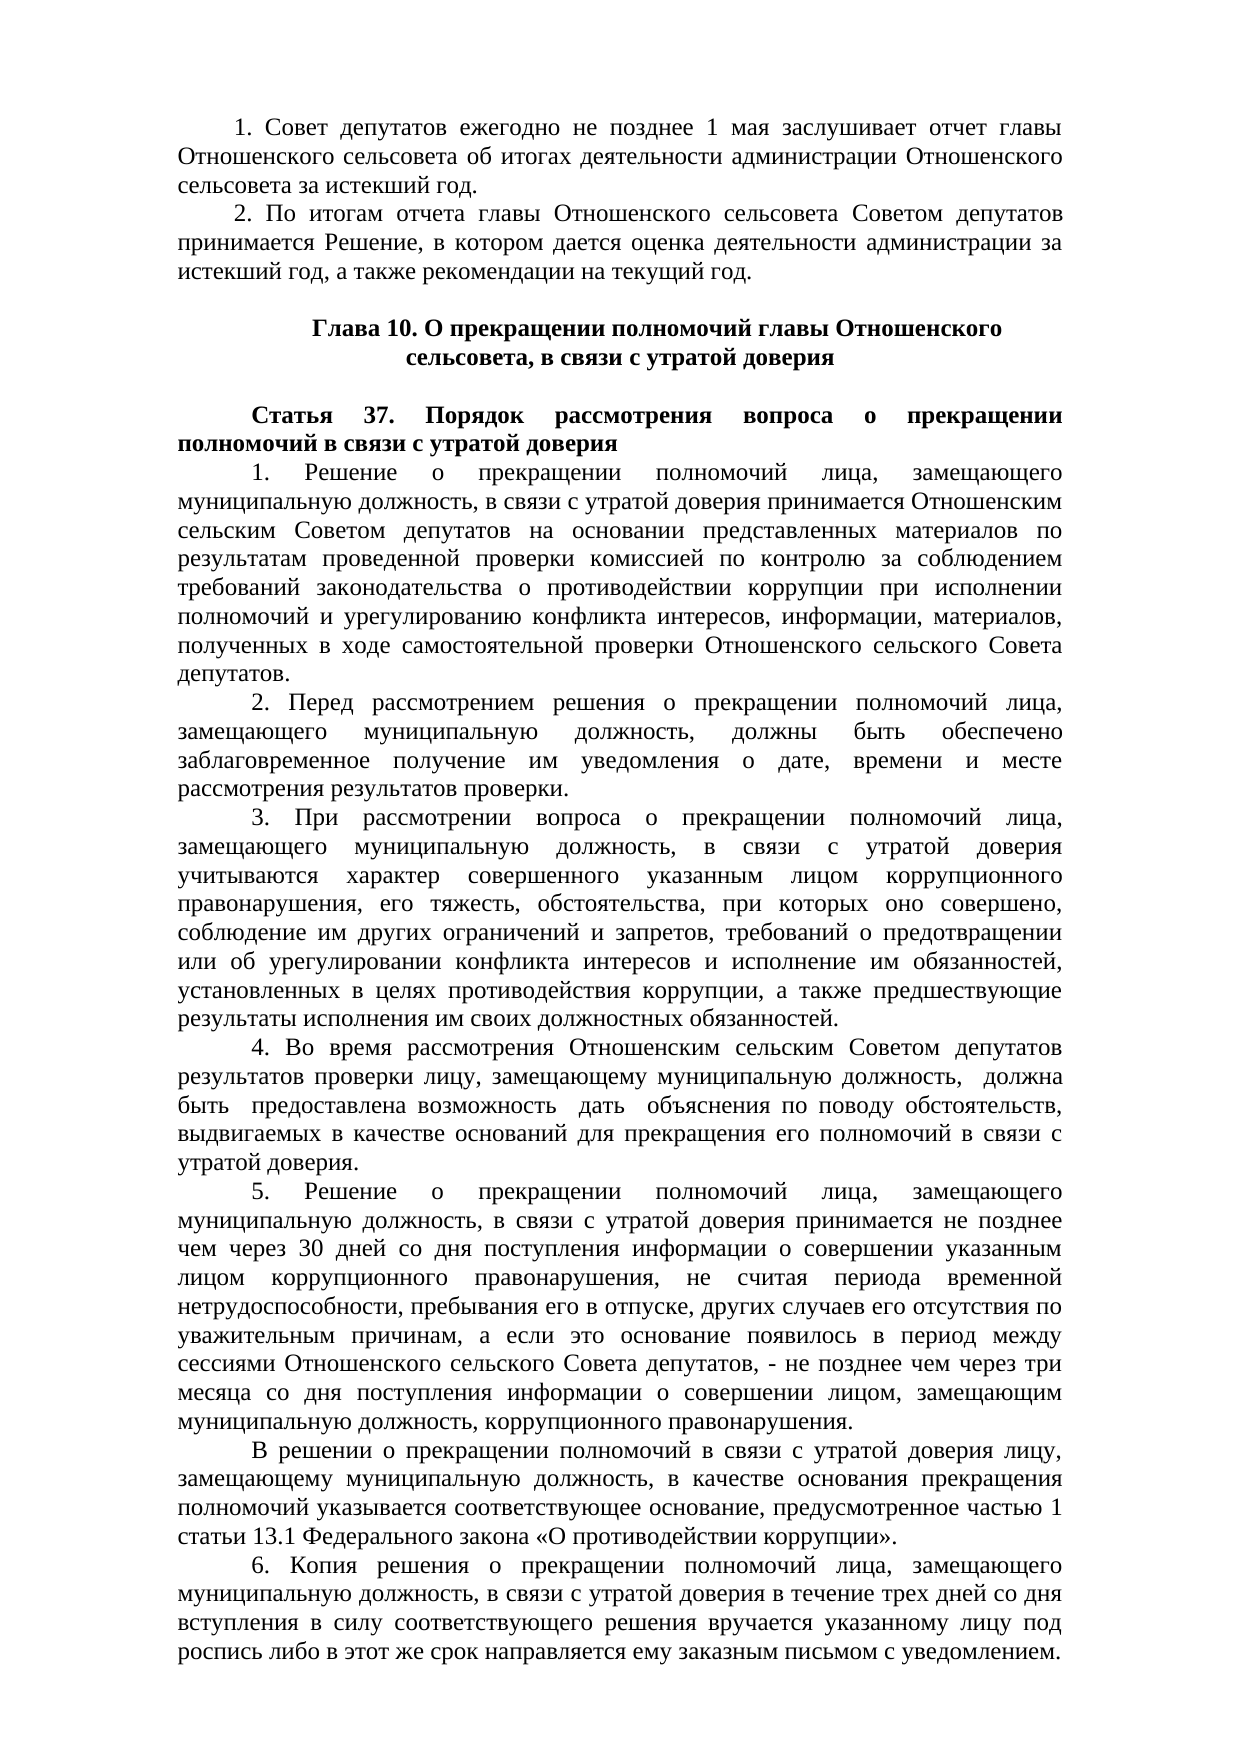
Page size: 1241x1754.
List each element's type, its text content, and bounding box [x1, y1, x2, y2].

text 1. Решение о прекращении полномочий лица, замещающего муниципальную должность, в связи с утратой доверия принимается Отношенским сельским Советом депутатов на основании представленных материалов по результатам проведенной проверки комиссией по контролю за соблюдением требований законодательства о противодействии коррупции при исполнении полномочий и урегулированию конфликта интересов, информации, материалов, полученных в ходе самостоятельной проверки Отношенского сельского Совета депутатов. [177, 457, 1063, 687]
text 3. При рассмотрении вопроса о прекращении полномочий лица, замещающего муниципальную должность, в связи с утратой доверия учитываются характер совершенного указанным лицом коррупционного правонарушения, его тяжесть, обстоятельства, при которых оно совершено, соблюдение им других ограничений и запретов, требований о предотвращении или об урегулировании конфликта интересов и исполнение им обязанностей, установленных в целях противодействия коррупции, а также предшествующие результаты исполнения им своих должностных обязанностей. [177, 802, 1063, 1032]
text 2. Перед рассмотрением решения о прекращении полномочий лица, замещающего муниципальную должность, должны быть обеспечено заблаговременное получение им уведомления о дате, времени и месте рассмотрения результатов проверки. [177, 687, 1063, 802]
text Статья 37. Порядок рассмотрения вопроса о прекращении полномочий в связи с утратой доверия [177, 400, 1063, 457]
text 6. Копия решения о прекращении полномочий лица, замещающего муниципальную должность, в связи с утратой доверия в течение трех дней со дня вступления в силу соответствующего решения вручается указанному лицу под роспись либо в этот же срок направляется ему заказным письмом с уведомлением. [177, 1550, 1063, 1665]
text Глава 10. О прекращении полномочий главы Отношенского сельсовета, в связи с утратой доверия [177, 313, 1063, 371]
text В решении о прекращении полномочий в связи с утратой доверия лицу, замещающему муниципальную должность, в качестве основания прекращения полномочий указывается соответствующее основание, предусмотренное частью 1 статьи 13.1 Федерального закона «О противодействии коррупции». [177, 1435, 1063, 1550]
text 5. Решение о прекращении полномочий лица, замещающего муниципальную должность, в связи с утратой доверия принимается не позднее чем через 30 дней со дня поступления информации о совершении указанным лицом коррупционного правонарушения, не считая периода временной нетрудоспособности, пребывания его в отпуске, других случаев его отсутствия по уважительным причинам, а если это основание появилось в период между сессиями Отношенского сельского Совета депутатов, - не позднее чем через три месяца со дня поступления информации о совершении лицом, замещающим муниципальную должность, коррупционного правонарушения. [177, 1176, 1063, 1435]
text 4. Во время рассмотрения Отношенским сельским Советом депутатов результатов проверки лицу, замещающему муниципальную должность, должна быть предоставлена возможность дать объяснения по поводу обстоятельств, выдвигаемых в качестве оснований для прекращения его полномочий в связи с утратой доверия. [177, 1032, 1063, 1176]
text 2. По итогам отчета главы Отношенского сельсовета Советом депутатов принимается Решение, в котором дается оценка деятельности администрации за истекший год, а также рекомендации на текущий год. [177, 198, 1063, 285]
text 1. Совет депутатов ежегодно не позднее 1 мая заслушивает отчет главы Отношенского сельсовета об итогах деятельности администрации Отношенского сельсовета за истекший год. [177, 112, 1063, 198]
